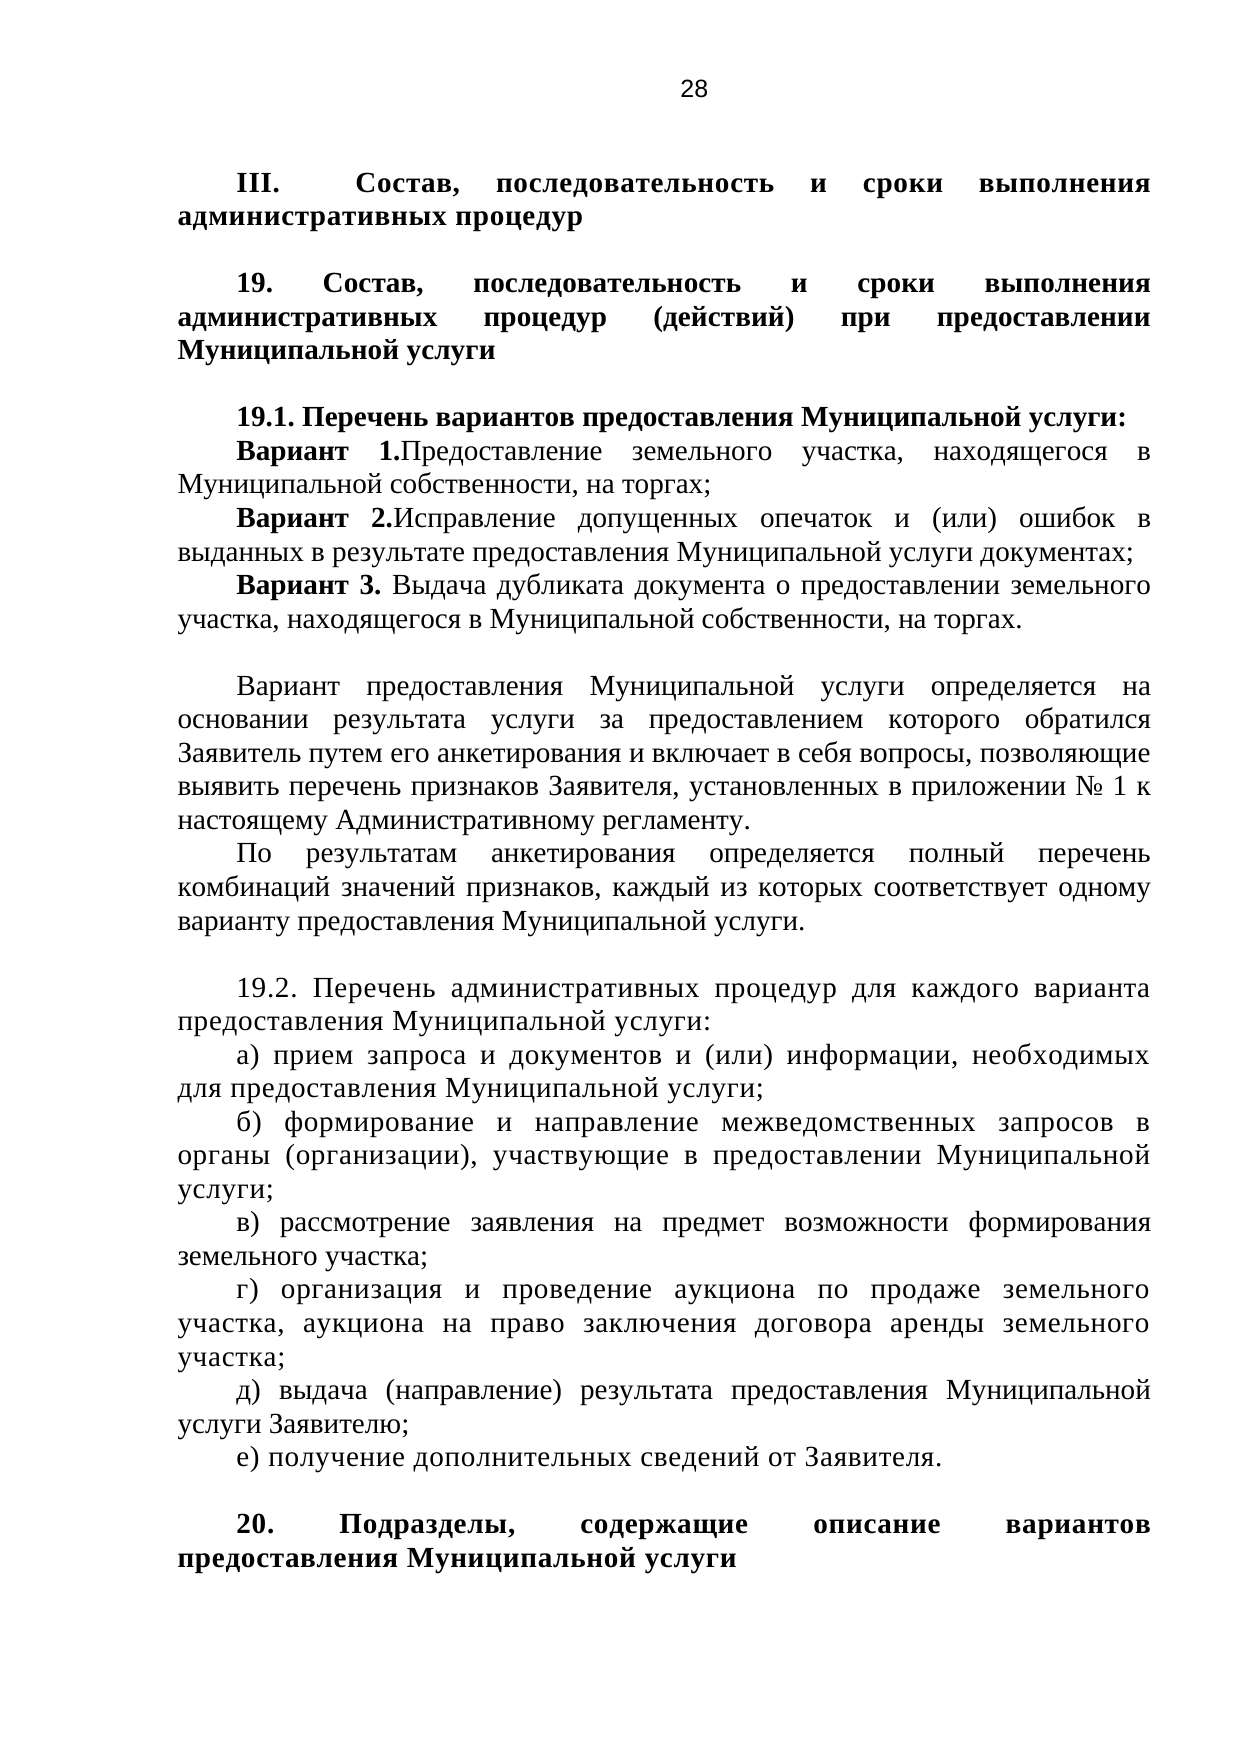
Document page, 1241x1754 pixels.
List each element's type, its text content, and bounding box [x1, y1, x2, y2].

text в) рассмотрение заявления на предмет возможности формирования земельного участка; [177, 1204, 1152, 1272]
text б) формирование и направление межведомственных запросов в органы (организации), участвующие в предоставлении Муниципальной услуги; [177, 1104, 1152, 1204]
text г) организация и проведение аукциона по продаже земельного участка, аукциона на право заключения договора аренды земельного участка; [177, 1272, 1152, 1372]
text д) выдача (направление) результата предоставления Муниципальной услуги Заявителю; [177, 1372, 1152, 1439]
text Вариант предоставления Муниципальной услуги определяется на основании результата услуги за предоставлением которого обратился Заявитель путем его анкетирования и включает в себя вопросы, позволяющие выявить перечень признаков Заявителя, установленных в приложении № 1 к настоящему Административному регламенту. [177, 668, 1152, 836]
list Состав, последовательность и сроки выполнения административных процедур [177, 165, 1152, 232]
list Вариант 3. Выдача дубликата документа о предоставлении земельного участка, находящегося в Муниципальной собственности, на торгах. [177, 567, 1152, 634]
list Вариант 2.Исправление допущенных опечаток и (или) ошибок в выданных в результате предоставления Муниципальной услуги документах; [177, 500, 1152, 567]
text а) прием запроса и документов и (или) информации, необходимых для предоставления Муниципальной услуги; [177, 1037, 1152, 1104]
text По результатам анкетирования определяется полный перечень комбинаций значений признаков, каждый из которых соответствует одному варианту предоставления Муниципальной услуги. [177, 836, 1152, 936]
list 19.1. Перечень вариантов предоставления Муниципальной услуги: [177, 399, 1152, 433]
text 19. Состав, последовательность и сроки выполнения административных процедур (действий) при предоставлении Муниципальной услуги [177, 265, 1152, 366]
text 20. Подразделы, содержащие описание вариантов предоставления Муниципальной услуги [177, 1506, 1152, 1573]
text 19.2. Перечень административных процедур для каждого варианта предоставления Муниципальной услуги: [177, 970, 1152, 1037]
list Вариант 1.Предоставление земельного участка, находящегося в Муниципальной собственности, на торгах; [177, 433, 1152, 500]
text е) получение дополнительных сведений от Заявителя. [177, 1439, 1152, 1473]
